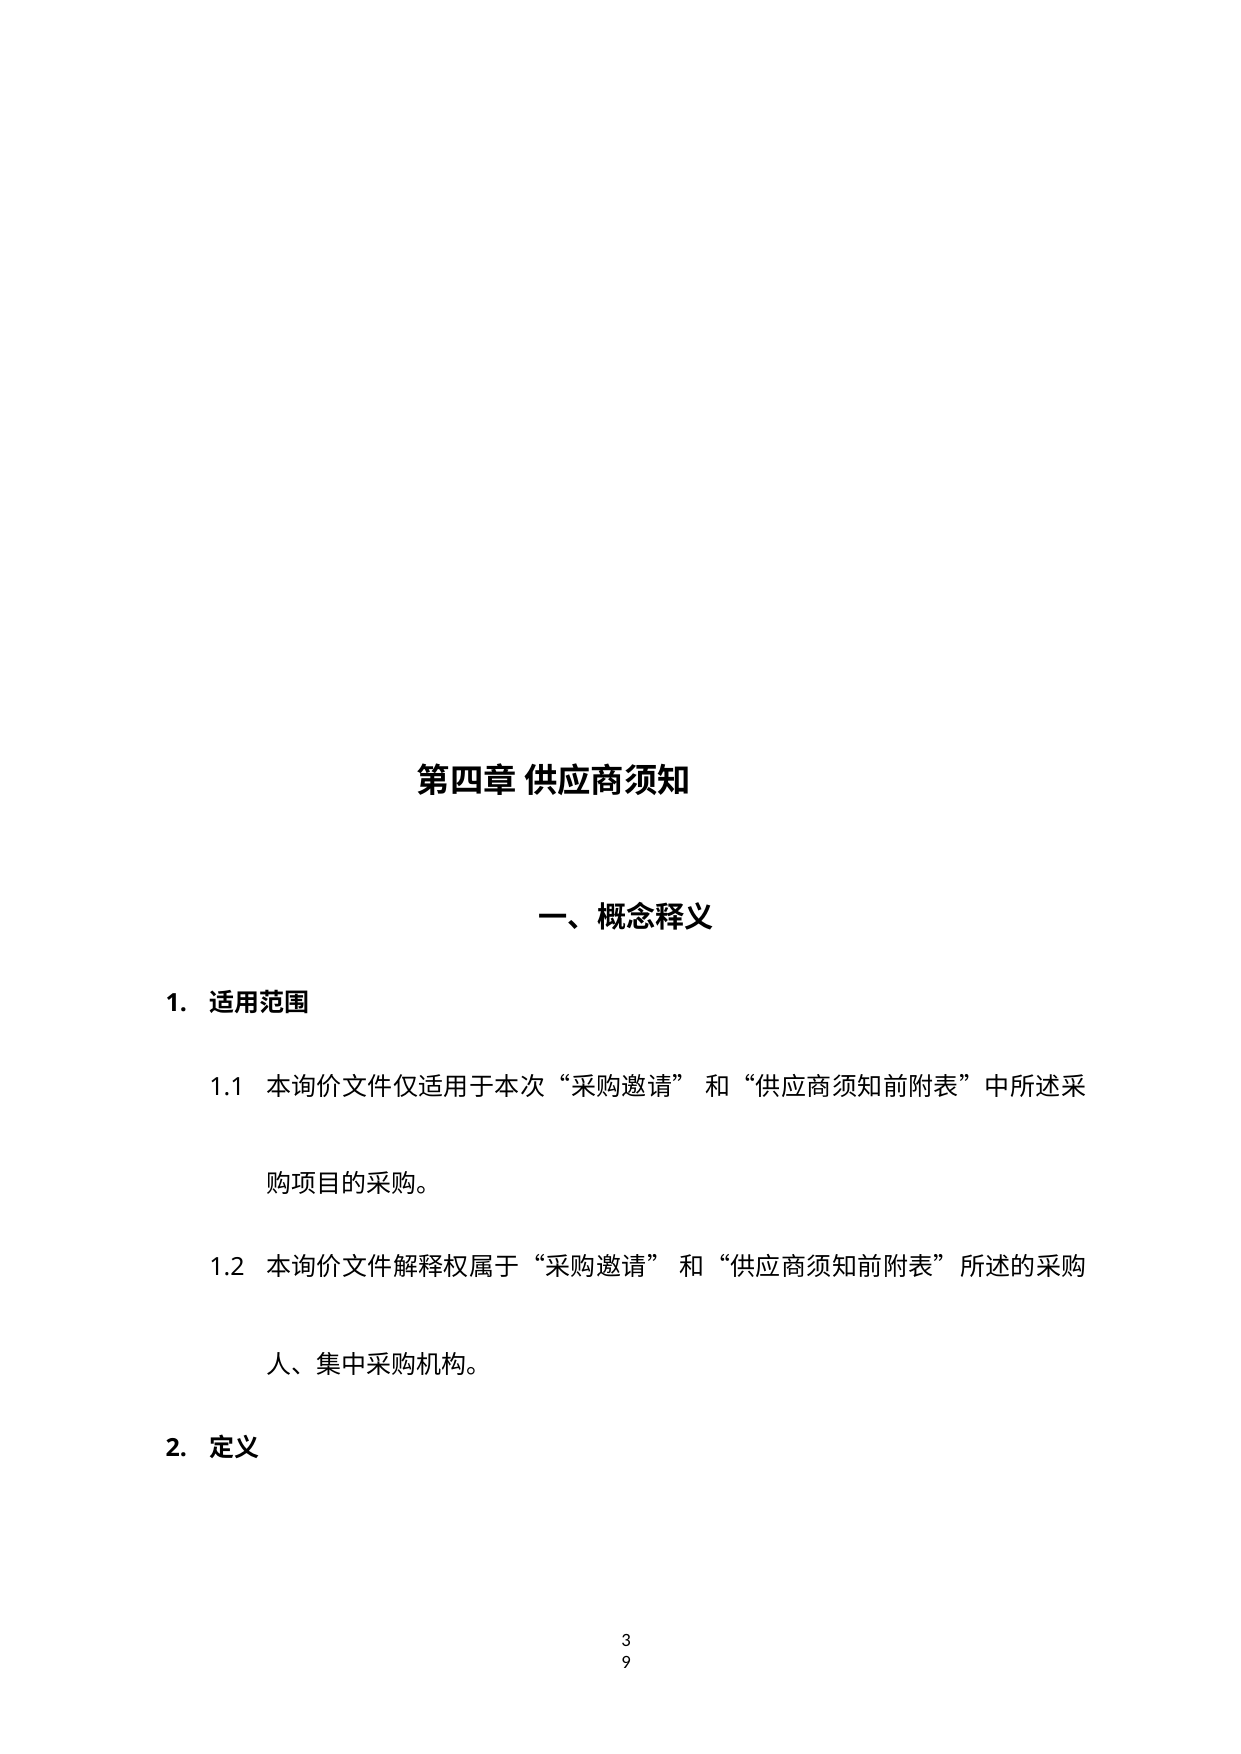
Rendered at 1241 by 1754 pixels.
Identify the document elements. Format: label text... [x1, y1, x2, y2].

text 一、概念释义 [165, 882, 1087, 947]
list 适用范围 [165, 968, 1087, 1033]
list 定义 [165, 1413, 1087, 1478]
list 本询价文件仅适用于本次“采购邀请” 和“供应商须知前附表”中所述采购项目的采购。 [209, 1052, 1087, 1214]
list 本询价文件解释权属于“采购邀请” 和“供应商须知前附表”所述的采购人、集中采购机构。 [209, 1232, 1087, 1395]
text 第四章 供应商须知 [165, 746, 1087, 811]
